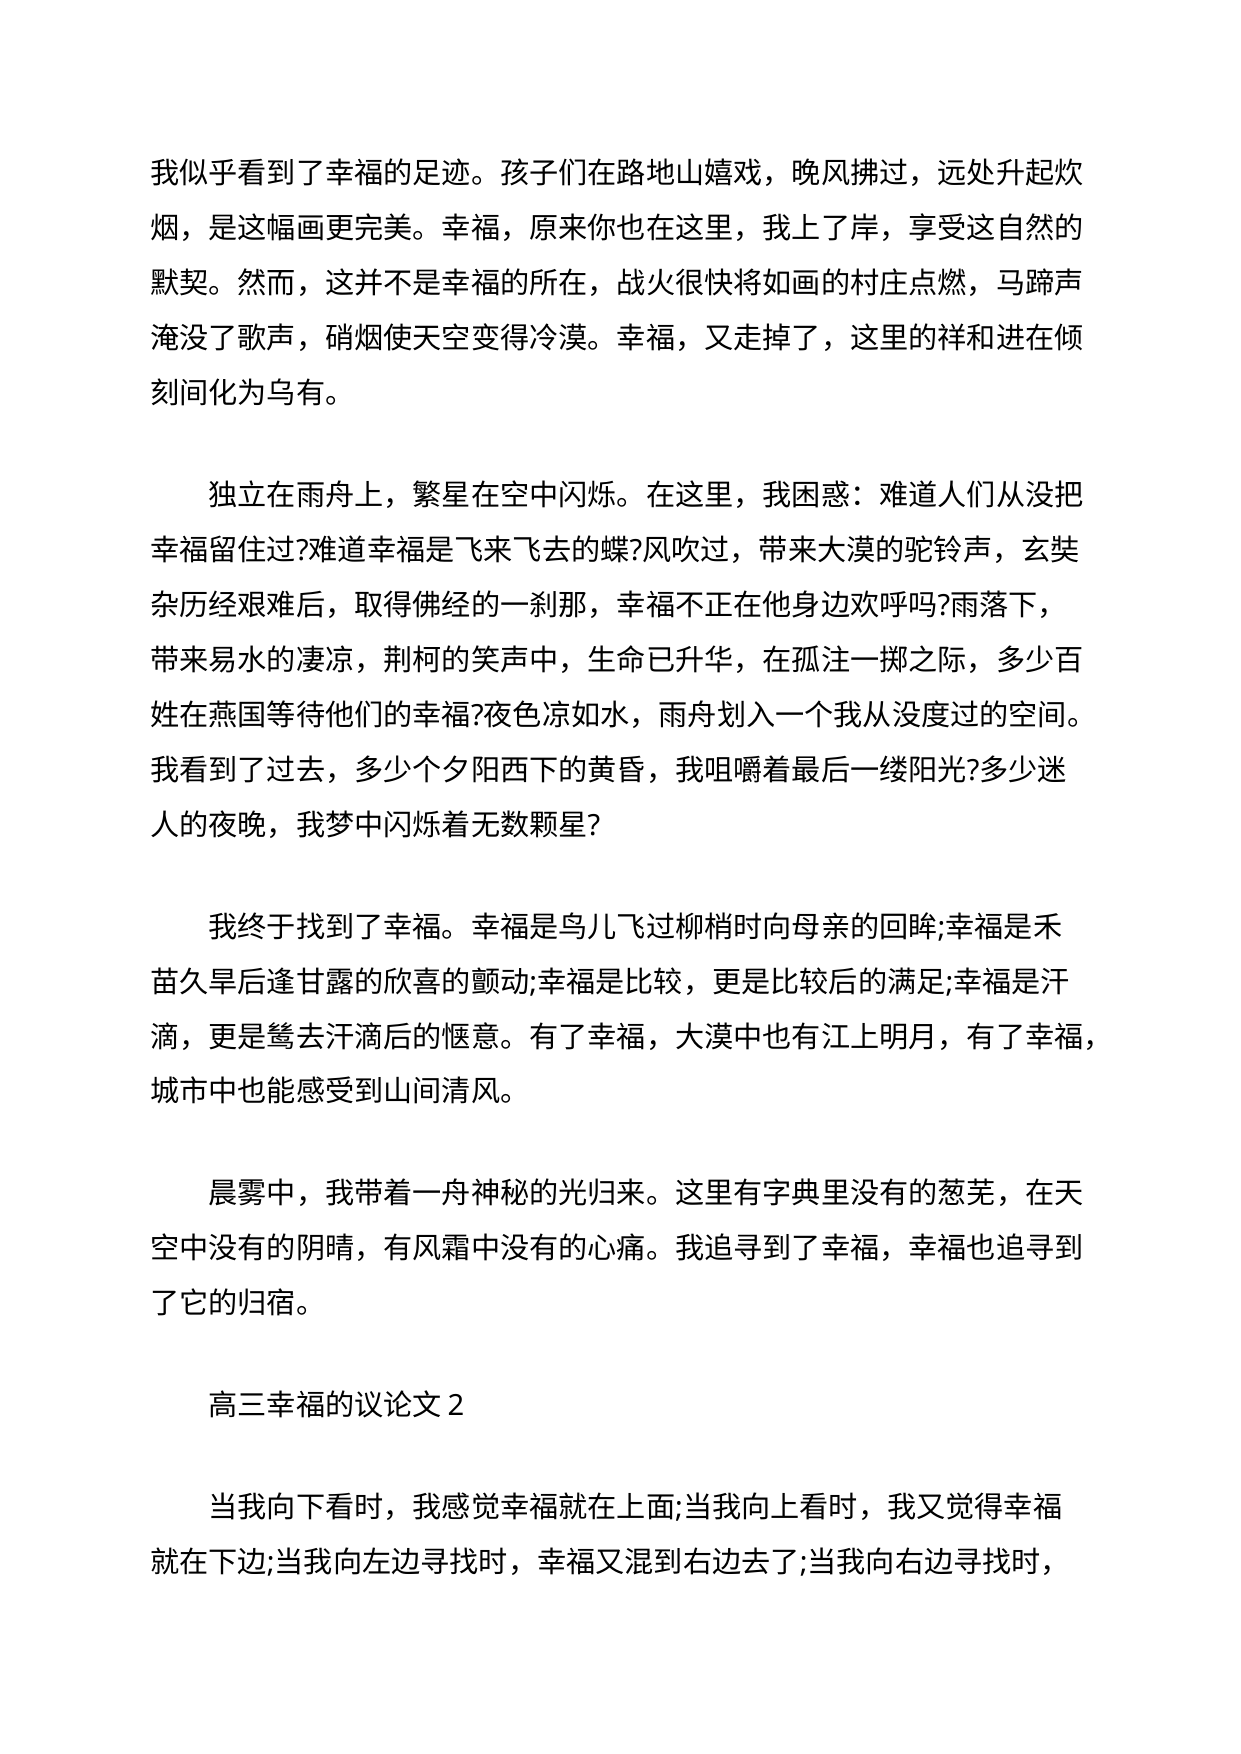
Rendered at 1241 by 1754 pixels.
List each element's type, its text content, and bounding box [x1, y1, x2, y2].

text 晨雾中，我带着一舟神秘的光归来。这里有字典里没有的葱芜，在天空中没有的阴晴，有风霜中没有的心痛。我追寻到了幸福，幸福也追寻到了它的归宿。 [150, 1170, 1090, 1322]
text 高三幸福的议论文2 [150, 1381, 1090, 1424]
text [150, 1483, 1090, 1581]
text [150, 150, 1090, 412]
text 我终于找到了幸福。幸福是鸟儿飞过柳梢时向母亲的回眸;幸福是禾苗久旱后逢甘露的欣喜的颤动;幸福是比较，更是比较后的满足;幸福是汗滴，更是鸶去汗滴后的惬意。有了幸福，大漠中也有江上明月，有了幸福，城市中也能感受到山间清风。 [150, 903, 1090, 1110]
text 独立在雨舟上，繁星在空中闪烁。在这里，我困惑：难道人们从没把幸福留住过?难道幸福是飞来飞去的蝶?风吹过，带来大漠的驼铃声，玄奘杂历经艰难后，取得佛经的一刹那，幸福不正在他身边欢呼吗?雨落下，带来易水的凄凉，荆柯的笑声中，生命已升华，在孤注一掷之际，多少百姓在燕国等待他们的幸福?夜色凉如水，雨舟划入一个我从没度过的空间。我看到了过去，多少个夕阳西下的黄昏，我咀嚼着最后一缕阳光?多少迷人的夜晚，我梦中闪烁着无数颗星? [150, 471, 1090, 843]
